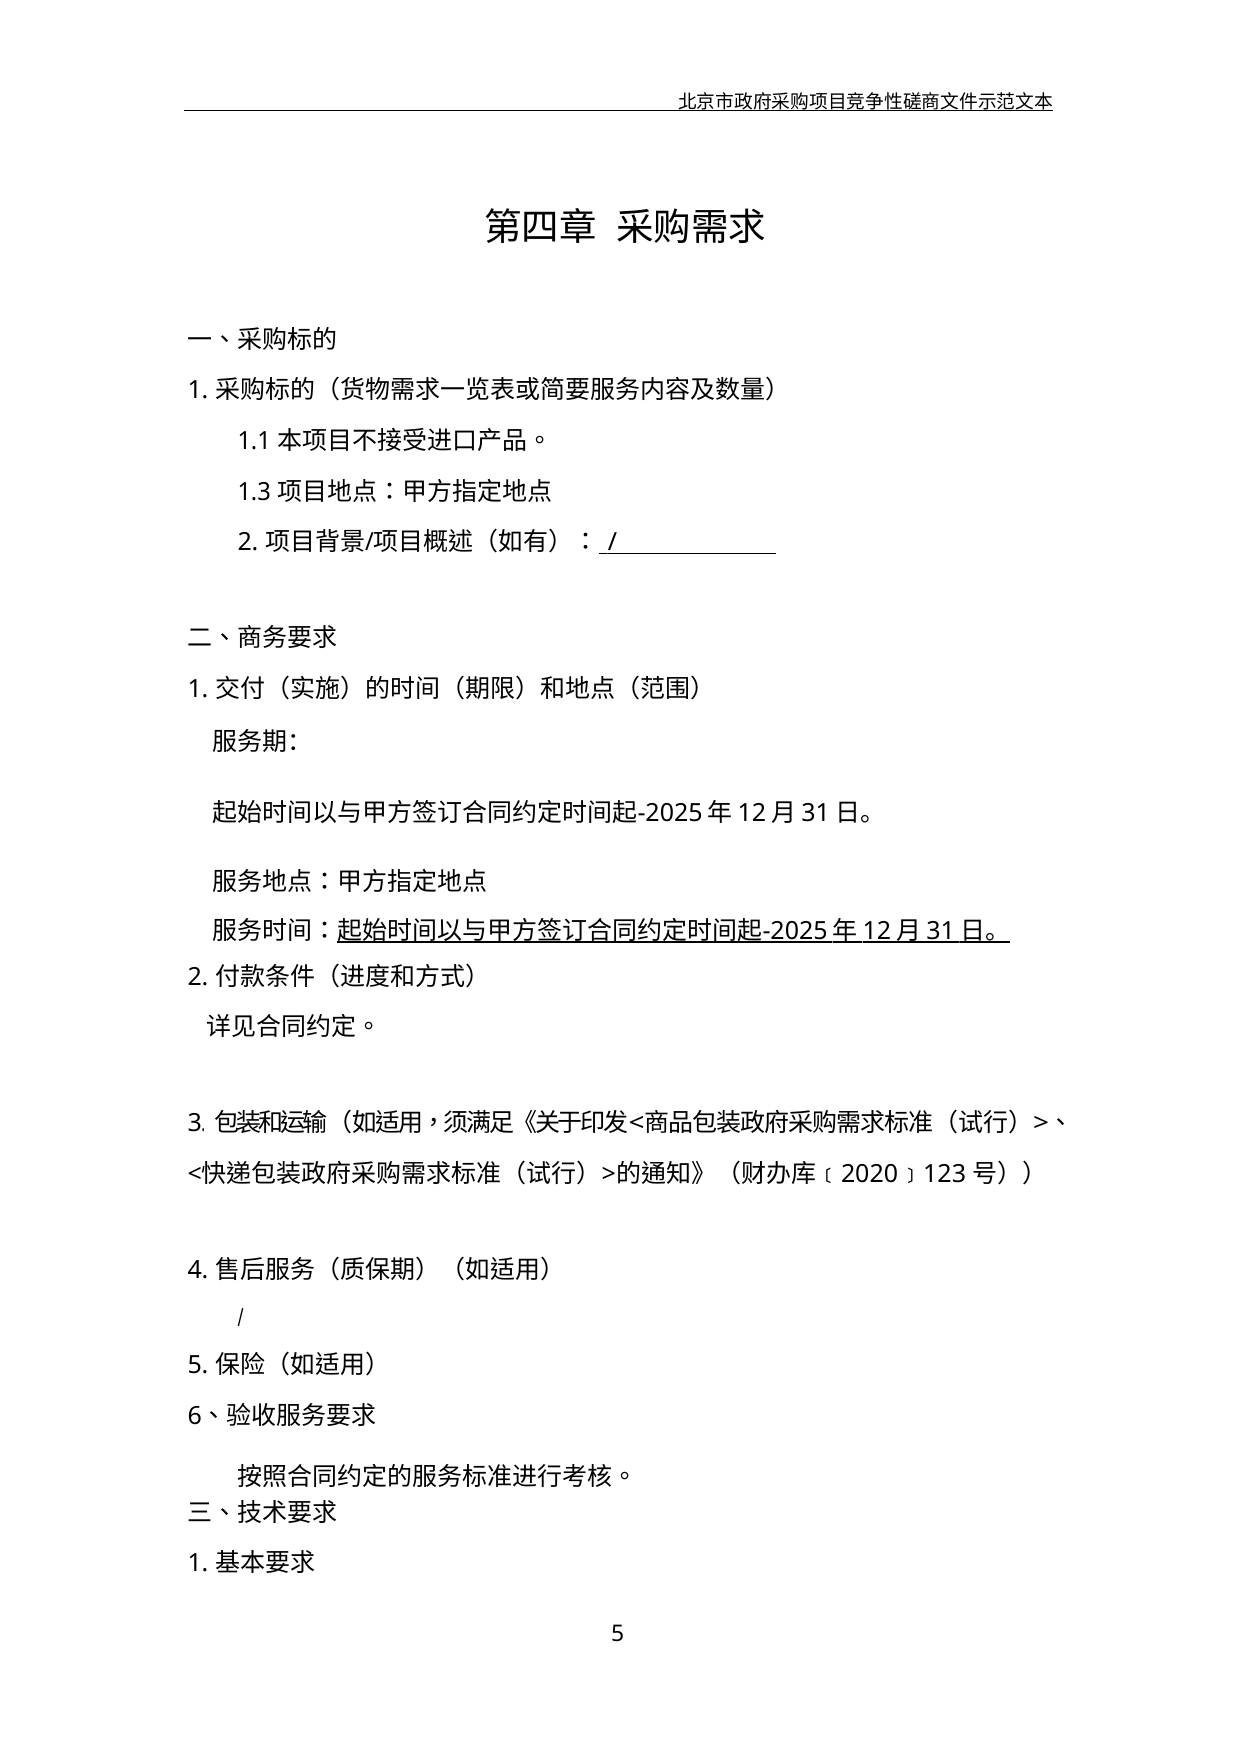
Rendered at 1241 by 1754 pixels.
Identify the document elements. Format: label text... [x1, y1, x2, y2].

text 服务期： [212, 721, 875, 757]
text 服务地点：甲方指定地点 [212, 864, 875, 898]
text 5. 保险（如适用） [187, 1347, 1190, 1381]
text 2. 付款条件（进度和方式） [187, 958, 1190, 992]
text 1.3 项目地点：甲方指定地点 [237, 473, 1190, 507]
text 详见合同约定。 [187, 1009, 1190, 1043]
text 2. 项目背景/项目概述（如有）： / [237, 524, 1190, 558]
text 按照合同约定的服务标准进行考核。三、技术要求 [187, 1458, 644, 1528]
text 一、采购标的 [187, 321, 1190, 355]
text 服务时间：起始时间以与甲方签订合同约定时间起-2025年12月31日。 [212, 915, 1190, 945]
text 二、商务要求 [187, 620, 1190, 654]
subtitle 第四章 采购需求 [311, 200, 939, 251]
text <快递包装政府采购需求标准（试行）>的通知》（财办库﹝2020﹞123 号）） [187, 1156, 1190, 1189]
text 3. 包装和运输（如适用，须满足《关于印发<商品包装政府采购需求标准（试行）>、 [187, 1105, 1190, 1139]
text 6、验收服务要求 [187, 1398, 1190, 1432]
text 1.1 本项目不接受进口产品。 [237, 423, 1190, 457]
text 1. 基本要求 [187, 1545, 1190, 1579]
text 1. 采购标的（货物需求一览表或简要服务内容及数量） [187, 372, 1190, 406]
text 起始时间以与甲方签订合同约定时间起-2025年12月31日。 [212, 792, 875, 829]
text 1. 交付（实施）的时间（期限）和地点（范围） [187, 670, 1190, 704]
text 4. 售后服务（质保期）（如适用） [187, 1251, 1190, 1285]
text / [237, 1300, 1190, 1334]
